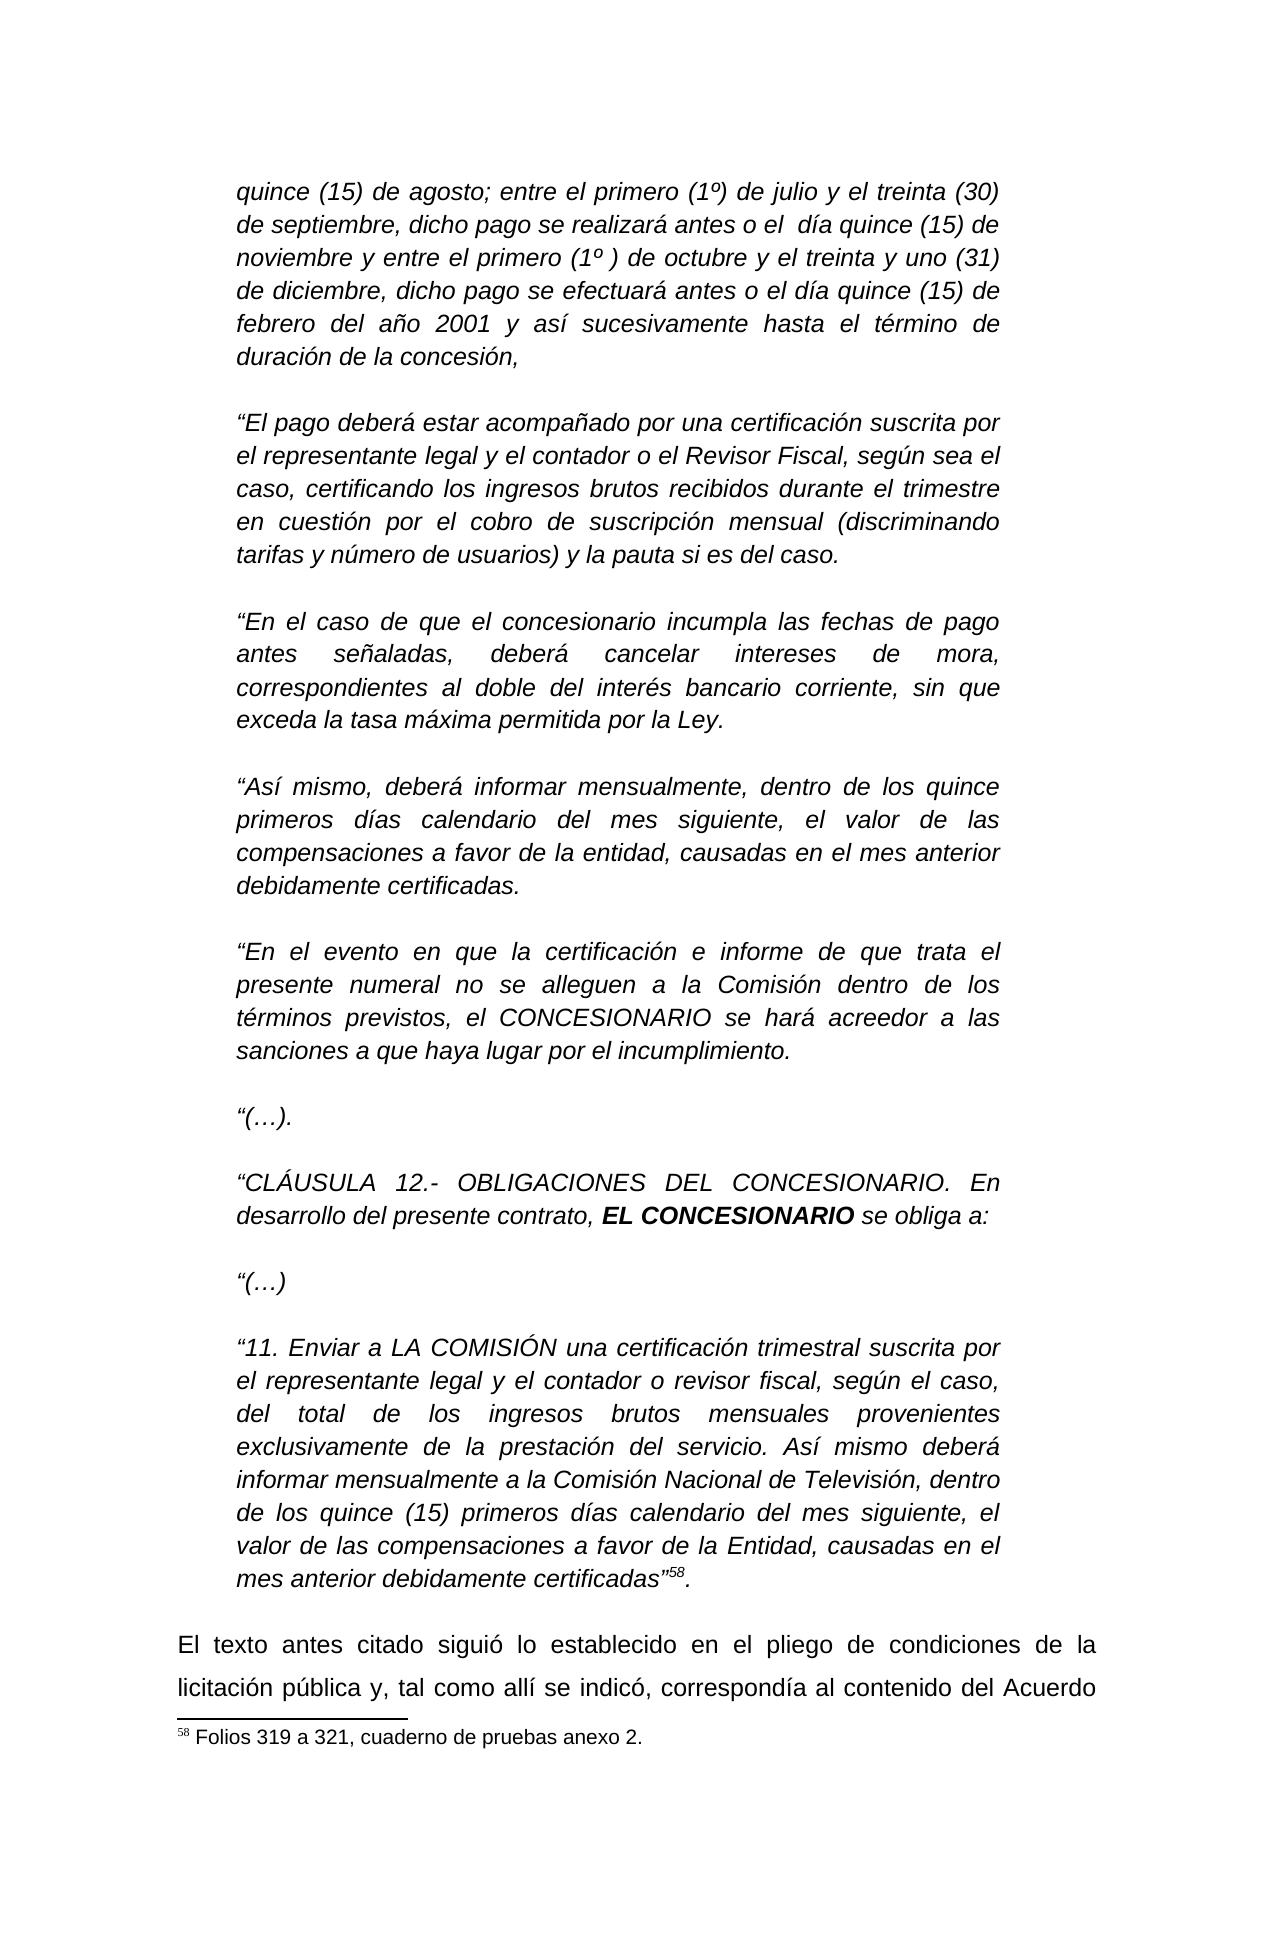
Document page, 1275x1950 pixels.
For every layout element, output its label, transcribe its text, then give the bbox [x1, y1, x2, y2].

text “(…) [236, 1267, 1004, 1296]
text “11. Enviar a LA COMISIÓN una certificación trimestral suscrita por el representante legal y el contador o revisor fiscal, según el caso, del total de los ingresos brutos mensuales provenientes exclusivamente de la prestación del servicio. Así mismo deberá informar mensualmente a la Comisión Nacional de Televisión, dentro de los quince (15) primeros días calendario del mes siguiente, el valor de las compensaciones a favor de la Entidad, causadas en el mes anterior debidamente certificadas”. [236, 1333, 1004, 1593]
text “En el evento en que la certificación e informe de que trata el presente numeral no se alleguen a la Comisión dentro de los términos previstos, el CONCESIONARIO se hará acreedor a las sanciones a que haya lugar por el incumplimiento. [236, 937, 1004, 1064]
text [177, 1630, 1098, 1702]
text “Así mismo, deberá informar mensualmente, dentro de los quince primeros días calendario del mes siguiente, el valor de las compensaciones a favor de la entidad, causadas en el mes anterior debidamente certificadas. [236, 772, 1004, 899]
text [236, 177, 1004, 371]
text “En el caso de que el concesionario incumpla las fechas de pago antes señaladas, deberá cancelar intereses de mora, correspondientes al doble del interés bancario corriente, sin que exceda la tasa máxima permitida por la Ley. [236, 606, 1004, 734]
text “El pago deberá estar acompañado por una certificación suscrita por el representante legal y el contador o el Revisor Fiscal, según sea el caso, certificando los ingresos brutos recibidos durante el trimestre en cuestión por el cobro de suscripción mensual (discriminando tarifas y número de usuarios) y la pauta si es del caso. [236, 408, 1004, 569]
text “(…). [236, 1102, 1004, 1131]
text “CLÁUSULA 12.- OBLIGACIONES DEL CONCESIONARIO. En desarrollo del presente contrato, EL CONCESIONARIO se obliga a: [236, 1168, 1004, 1229]
